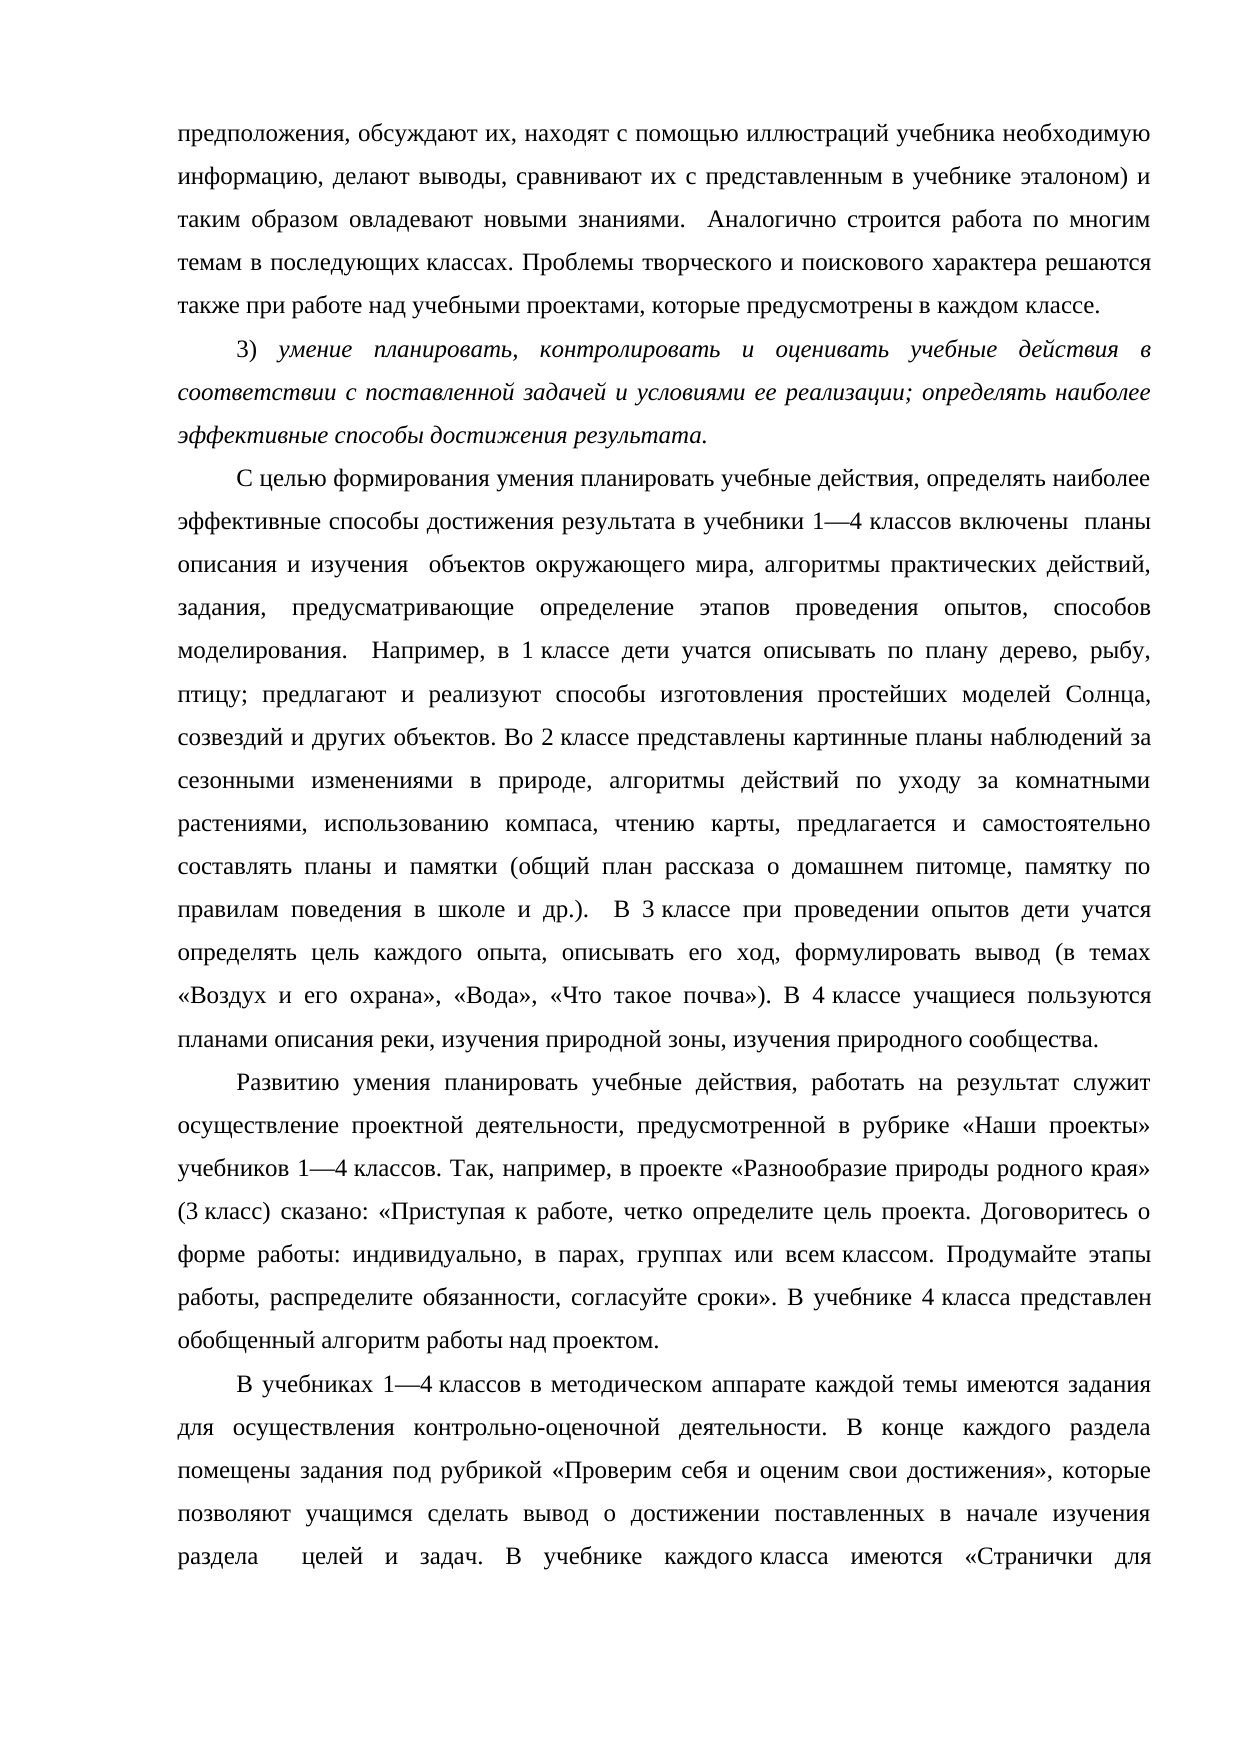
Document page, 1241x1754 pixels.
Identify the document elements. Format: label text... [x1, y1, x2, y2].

text Развитию умения планировать учебные действия, работать на результат служит осуществление проектной деятельности, предусмотренной в рубрике «Наши проекты» учебников 1—4 классов. Так, например, в проекте «Разнообразие природы родного края» (3 класс) сказано: «Приступая к работе, четко определите цель проекта. Договоритесь о форме работы: индивидуально, в парах, группах или всем классом. Продумайте этапы работы, распределите обязанности, согласуйте сроки». В учебнике 4 класса представлен обобщенный алгоритм работы над проектом. [177, 1067, 1152, 1354]
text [177, 118, 1152, 319]
text 3) умение планировать, контролировать и оценивать учебные действия в соответствии с поставленной задачей и условиями ее реализации; определять наиболее эффективные способы достижения результата. [177, 334, 1152, 449]
text С целью формирования умения планировать учебные действия, определять наиболее эффективные способы достижения результата в учебники 1—4 классов включены планы описания и изучения объектов окружающего мира, алгоритмы практических действий, задания, предусматривающие определение этапов проведения опытов, способов моделирования. Например, в 1 классе дети учатся описывать по плану дерево, рыбу, птицу; предлагают и реализуют способы изготовления простейших моделей Солнца, созвездий и других объектов. Во 2 классе представлены картинные планы наблюдений за сезонными изменениями в природе, алгоритмы действий по уходу за комнатными растениями, использованию компаса, чтению карты, предлагается и самостоятельно составлять планы и памятки (общий план рассказа о домашнем питомце, памятку по правилам поведения в школе и др.). В 3 классе при проведении опытов дети учатся определять цель каждого опыта, описывать его ход, формулировать вывод (в темах «Воздух и его охрана», «Вода», «Что такое почва»). В 4 классе учащиеся пользуются планами описания реки, изучения природной зоны, изучения природного сообщества. [177, 463, 1152, 1052]
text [177, 1369, 1152, 1570]
